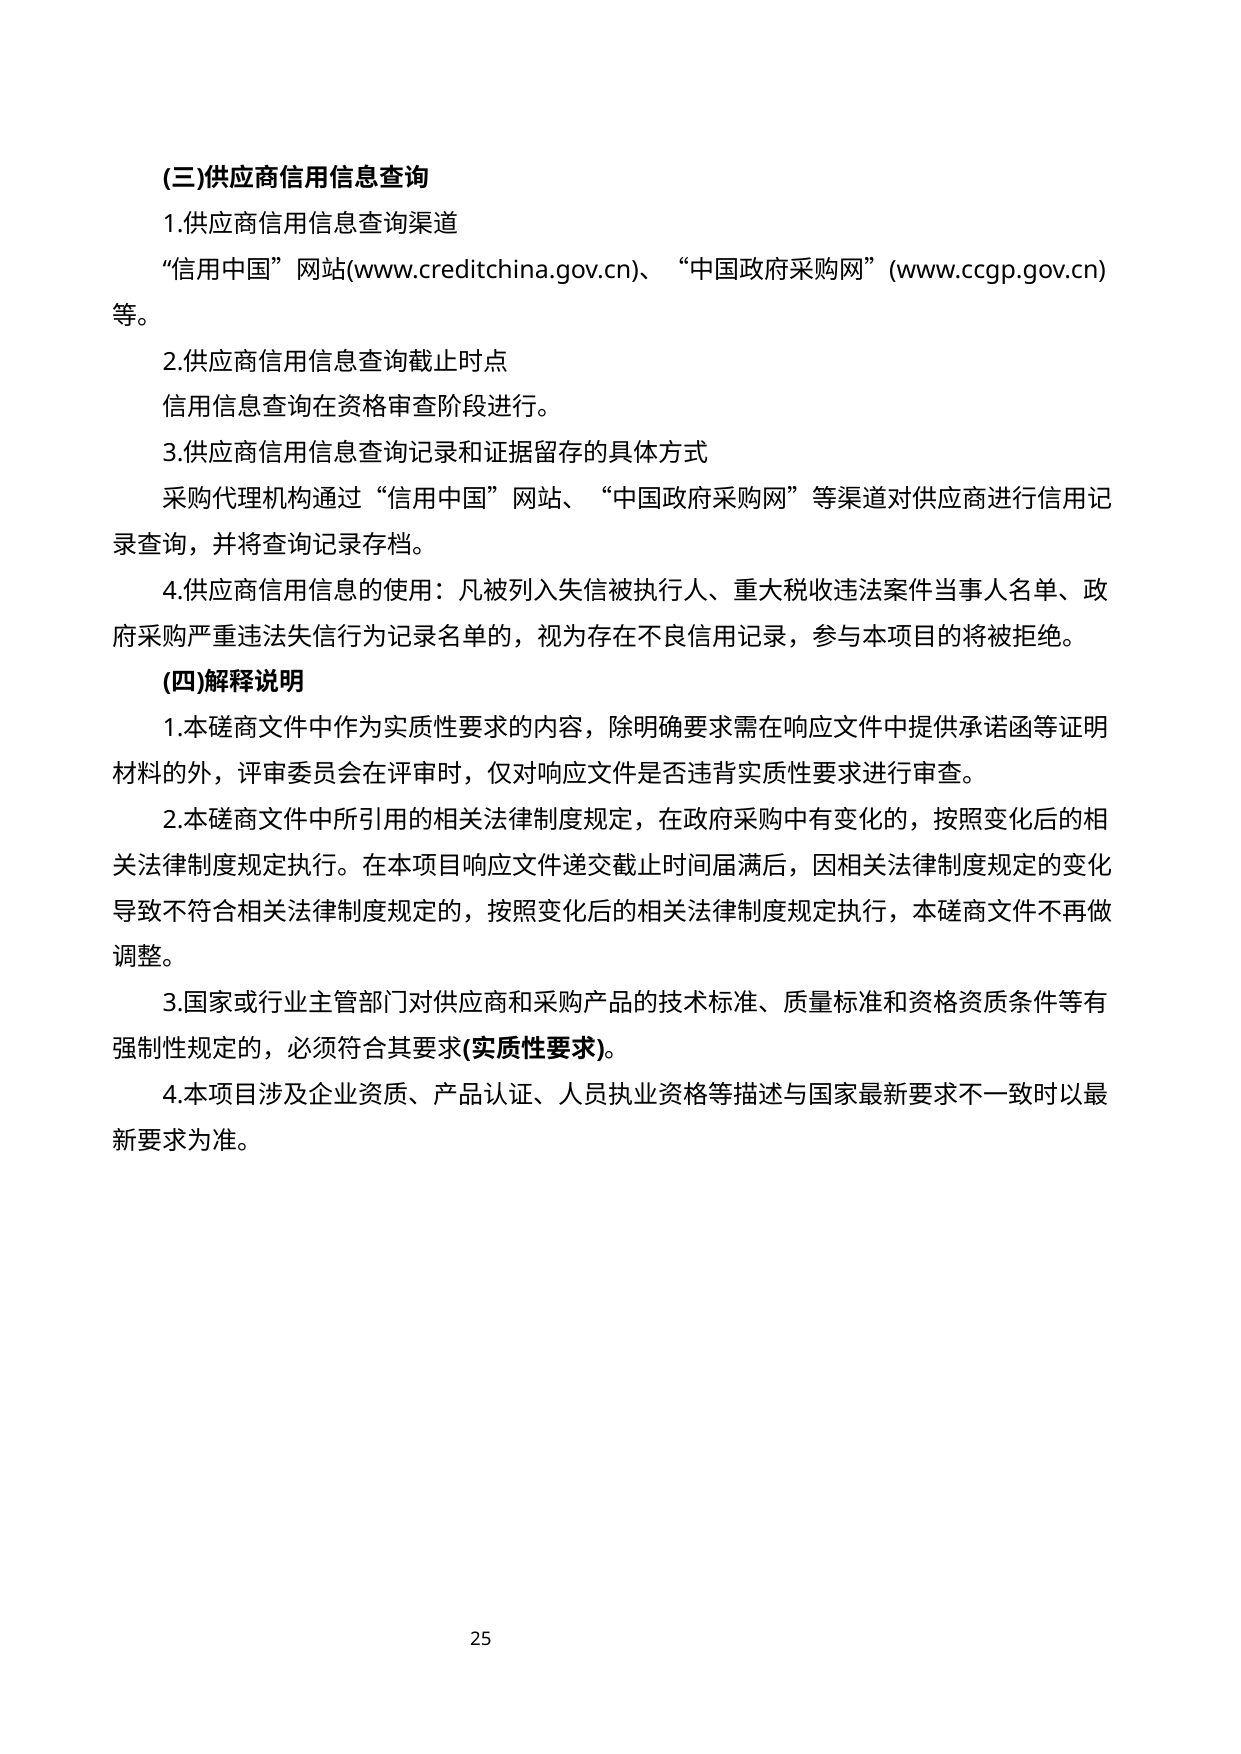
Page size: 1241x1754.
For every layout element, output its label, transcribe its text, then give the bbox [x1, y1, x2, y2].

text 采购代理机构通过“信用中国”网站、“中国政府采购网”等渠道对供应商进行信用记录查询，并将查询记录存档。 [112, 471, 1128, 562]
list 1.本磋商文件中作为实质性要求的内容，除明确要求需在响应文件中提供承诺函等证明材料的外，评审委员会在评审时，仅对响应文件是否违背实质性要求进行审查。 [112, 700, 1128, 792]
text 解释说明 [112, 654, 1128, 700]
text “信用中国”网站(www.creditchina.gov.cn)、“中国政府采购网”(www.ccgp.gov.cn)等。 [112, 242, 1128, 333]
list 3.国家或行业主管部门对供应商和采购产品的技术标准、质量标准和资格资质条件等有强制性规定的，必须符合其要求(实质性要求)。 [112, 975, 1128, 1067]
list 4.本项目涉及企业资质、产品认证、人员执业资格等描述与国家最新要求不一致时以最新要求为准。 [112, 1067, 1128, 1158]
list 3.供应商信用信息查询记录和证据留存的具体方式 [112, 425, 1128, 471]
list 1.供应商信用信息查询渠道 [112, 196, 1128, 242]
text 信用信息查询在资格审查阶段进行。 [112, 379, 1128, 425]
list 2.供应商信用信息查询截止时点 [112, 333, 1128, 379]
text 供应商信用信息查询 [112, 150, 1128, 196]
list 4.供应商信用信息的使用：凡被列入失信被执行人、重大税收违法案件当事人名单、政府采购严重违法失信行为记录名单的，视为存在不良信用记录，参与本项目的将被拒绝。 [112, 562, 1128, 654]
list 2.本磋商文件中所引用的相关法律制度规定，在政府采购中有变化的，按照变化后的相关法律制度规定执行。在本项目响应文件递交截止时间届满后，因相关法律制度规定的变化导致不符合相关法律制度规定的，按照变化后的相关法律制度规定执行，本磋商文件不再做调整。 [112, 792, 1128, 975]
